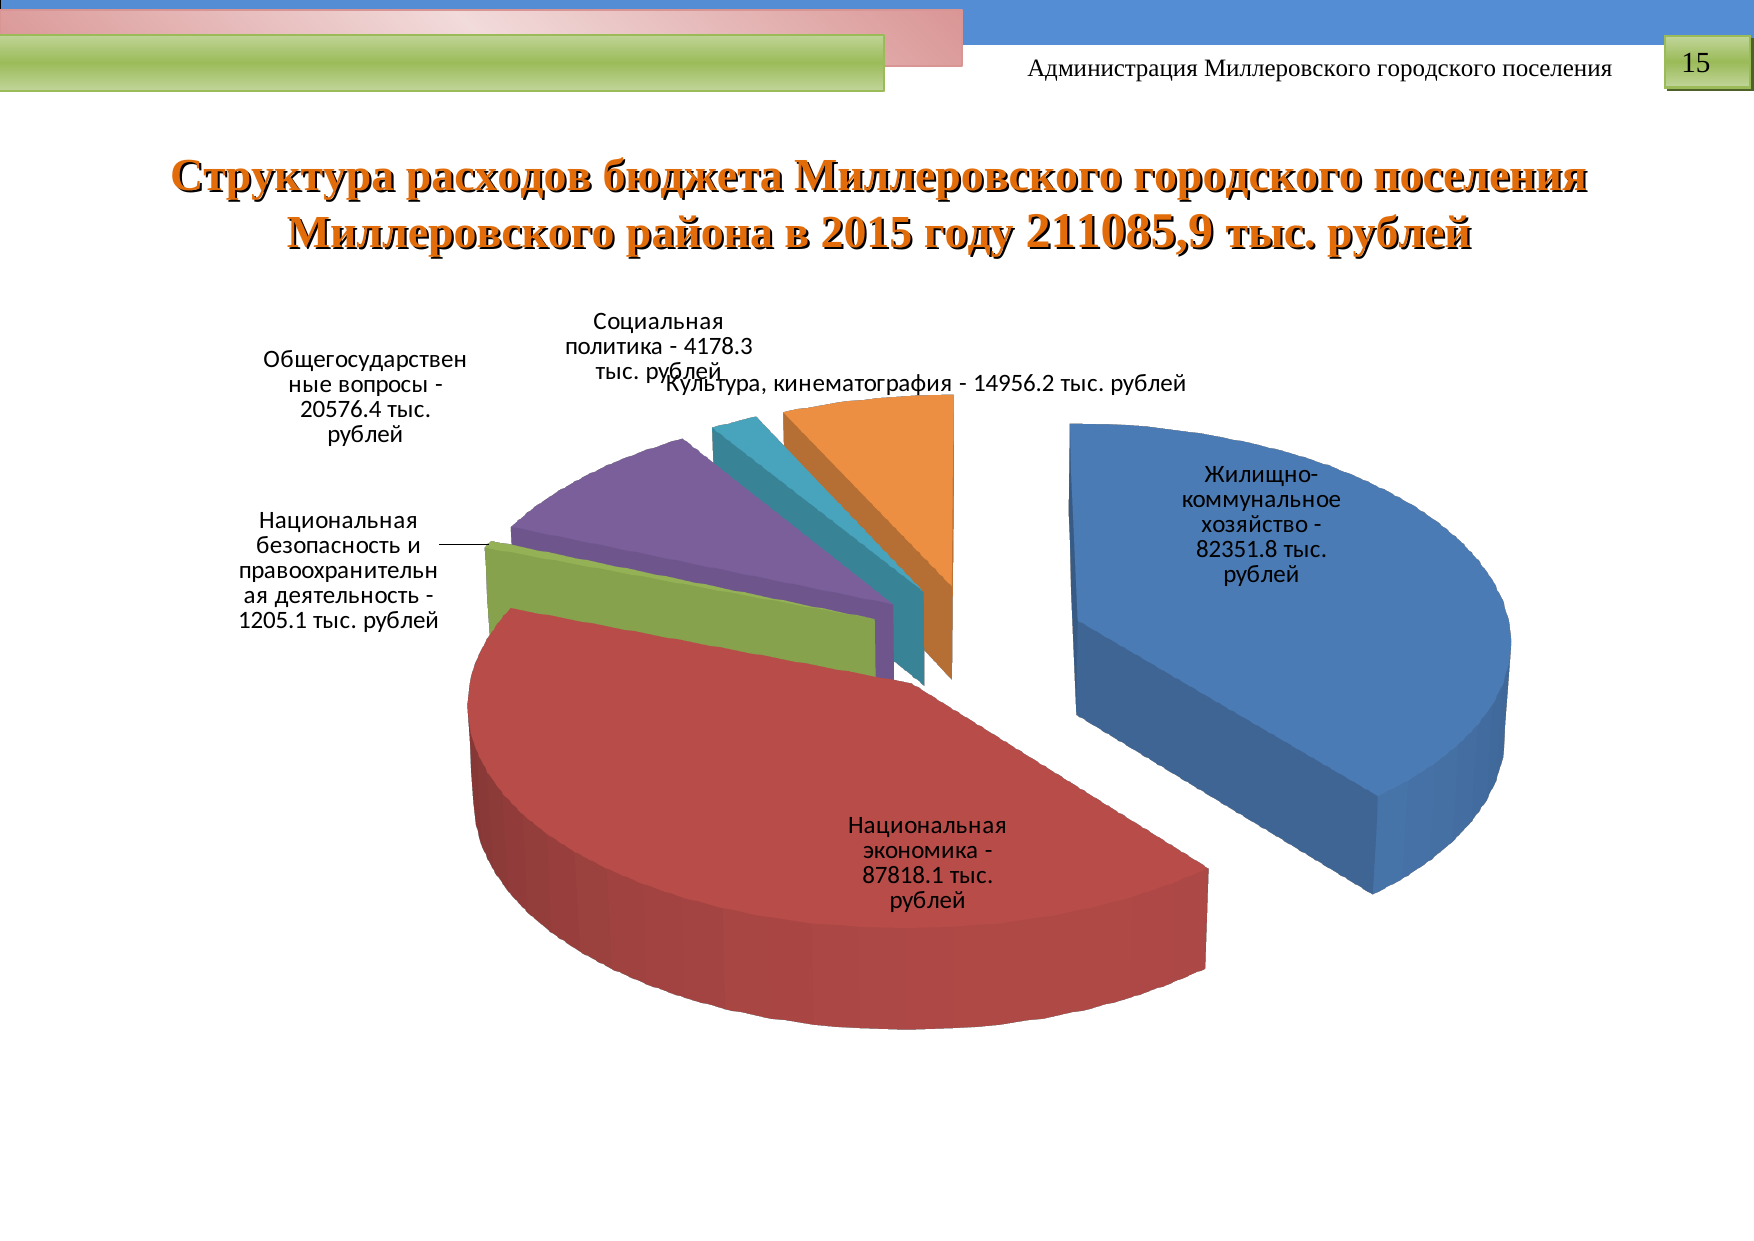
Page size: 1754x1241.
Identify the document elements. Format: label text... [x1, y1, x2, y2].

text Структура расходов бюджета Миллеровского городского поселения Миллеровского района в 2015 году 211085,9 тыс. рублей [74, 148, 1683, 258]
